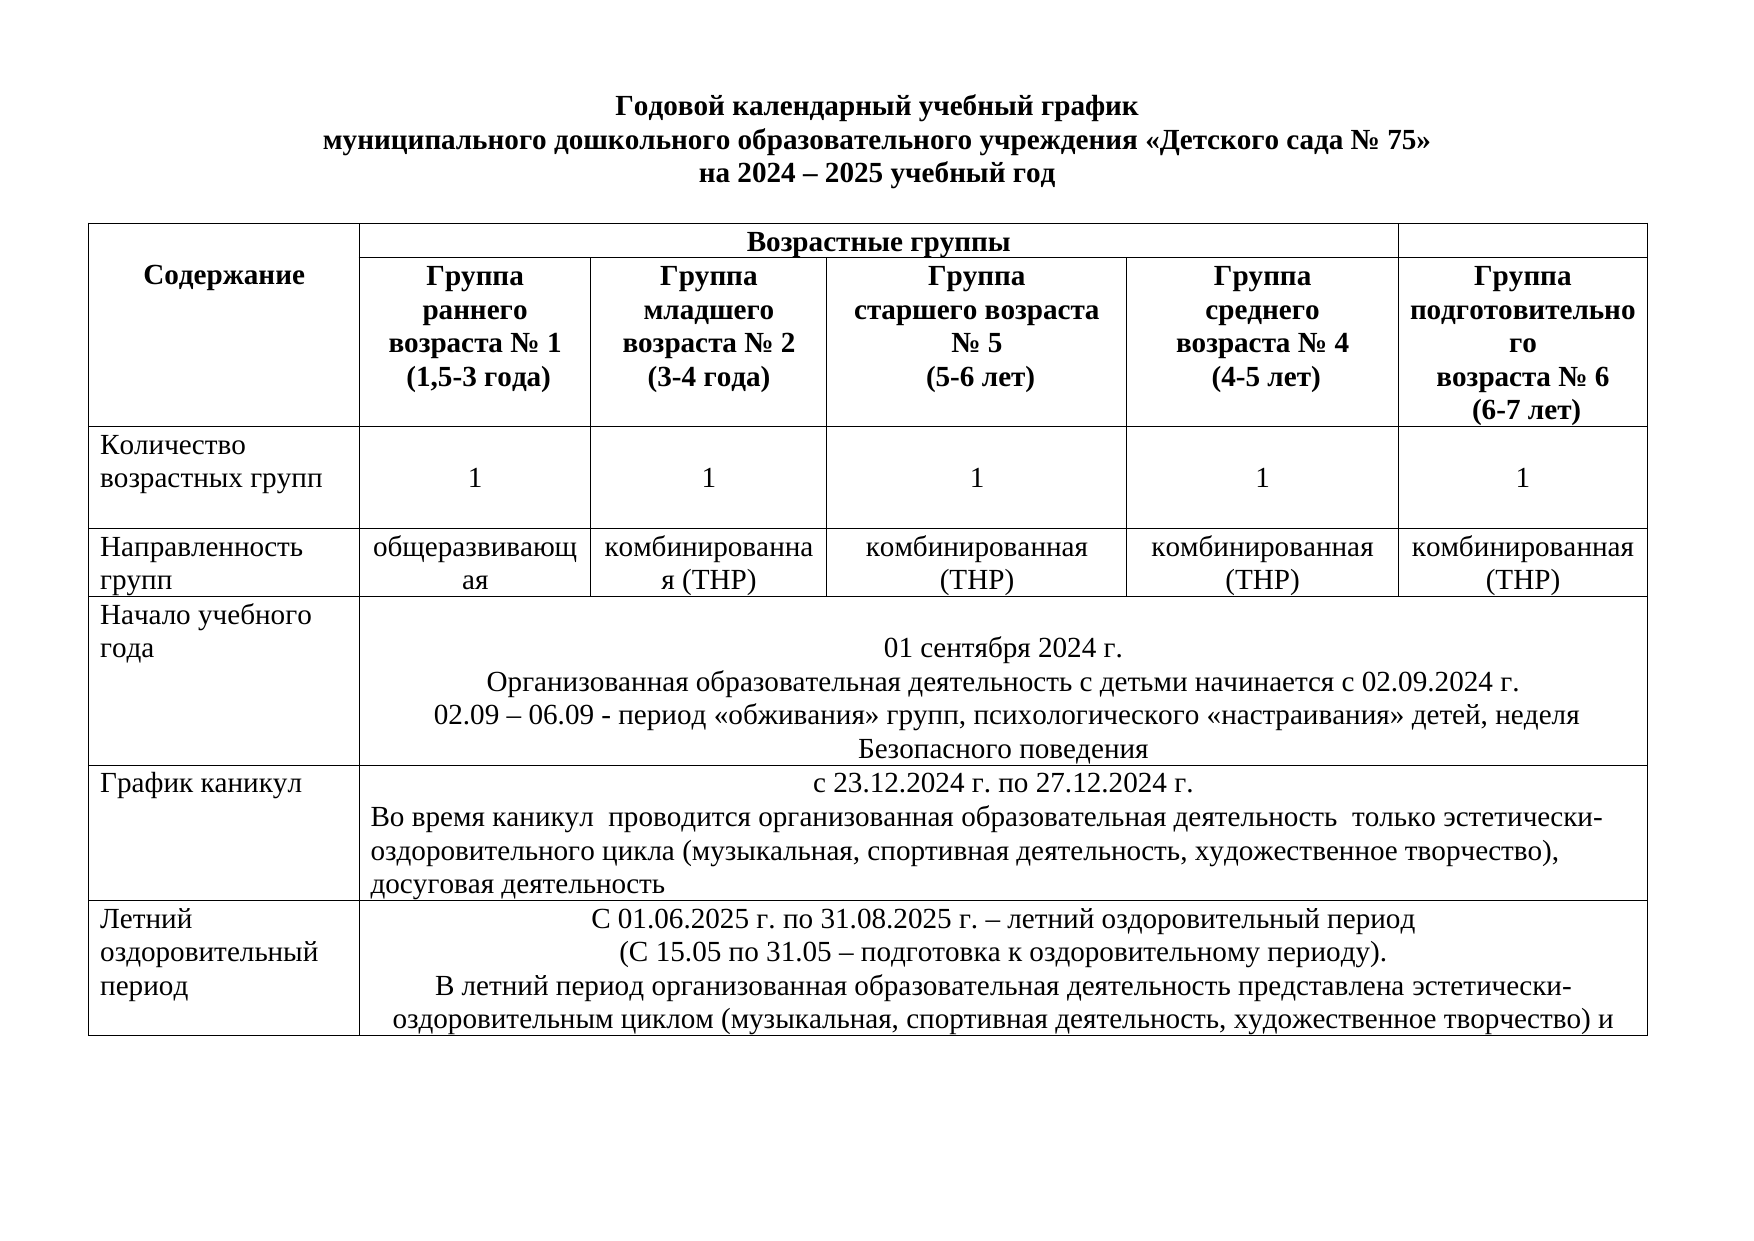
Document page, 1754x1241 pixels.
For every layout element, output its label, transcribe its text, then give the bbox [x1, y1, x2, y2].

table_cell комбинированная (ТНР) [1127, 529, 1398, 596]
table_cell комбинированная (ТНР) [827, 529, 1126, 596]
table_cell комбинированная (ТНР) [591, 529, 826, 596]
table_cell с 23.12.2024 г. по 27.12.2024 г. Во время каникул проводится организованная образовательная деятельность только эстетически-оздоровительного цикла (музыкальная, спортивная деятельность, художественное творчество), досуговая деятельность [360, 766, 1647, 900]
table_cell 1 [1127, 427, 1398, 528]
table_cell Группа среднего возраста № 4 (4-5 лет) [1127, 258, 1398, 426]
table_header [1399, 224, 1647, 257]
table_cell 1 [827, 427, 1126, 528]
table_cell 1 [591, 427, 826, 528]
table_header Возрастные группы [360, 224, 1398, 257]
table_cell Группа старшего возраста № 5 (5-6 лет) [827, 258, 1126, 426]
table_cell Группа младшего возраста № 2 (3-4 года) [591, 258, 826, 426]
table_cell Группа раннего возраста № 1 (1,5-3 года) [360, 258, 590, 426]
table_cell комбинированная (ТНР) [1399, 529, 1647, 596]
table_cell Количество возрастных групп [89, 427, 359, 528]
table_cell Группа подготовительного возраста № 6 (6-7 лет) [1399, 258, 1647, 426]
text Годовой календарный учебный график [118, 88, 1636, 122]
text на 2024 – 2025 учебный год [118, 156, 1636, 189]
table_cell Направленность групп [89, 529, 359, 596]
text муниципального дошкольного образовательного учреждения «Детского сада № 75» [118, 122, 1636, 156]
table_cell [360, 901, 1647, 1035]
table_cell Начало учебного года [89, 597, 359, 764]
table_cell График каникул [89, 766, 359, 900]
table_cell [89, 901, 359, 1035]
table_cell общеразвивающая [360, 529, 590, 596]
table_cell 1 [360, 427, 590, 528]
table_header Содержание [89, 224, 359, 426]
table_cell 01 сентября 2024 г. Организованная образовательная деятельность с детьми начинается с 02.09.2024 г. 02.09 – 06.09 - период «обживания» групп, психологического «настраивания» детей, неделя Безопасного поведения [360, 597, 1647, 764]
table_cell 1 [1399, 427, 1647, 528]
